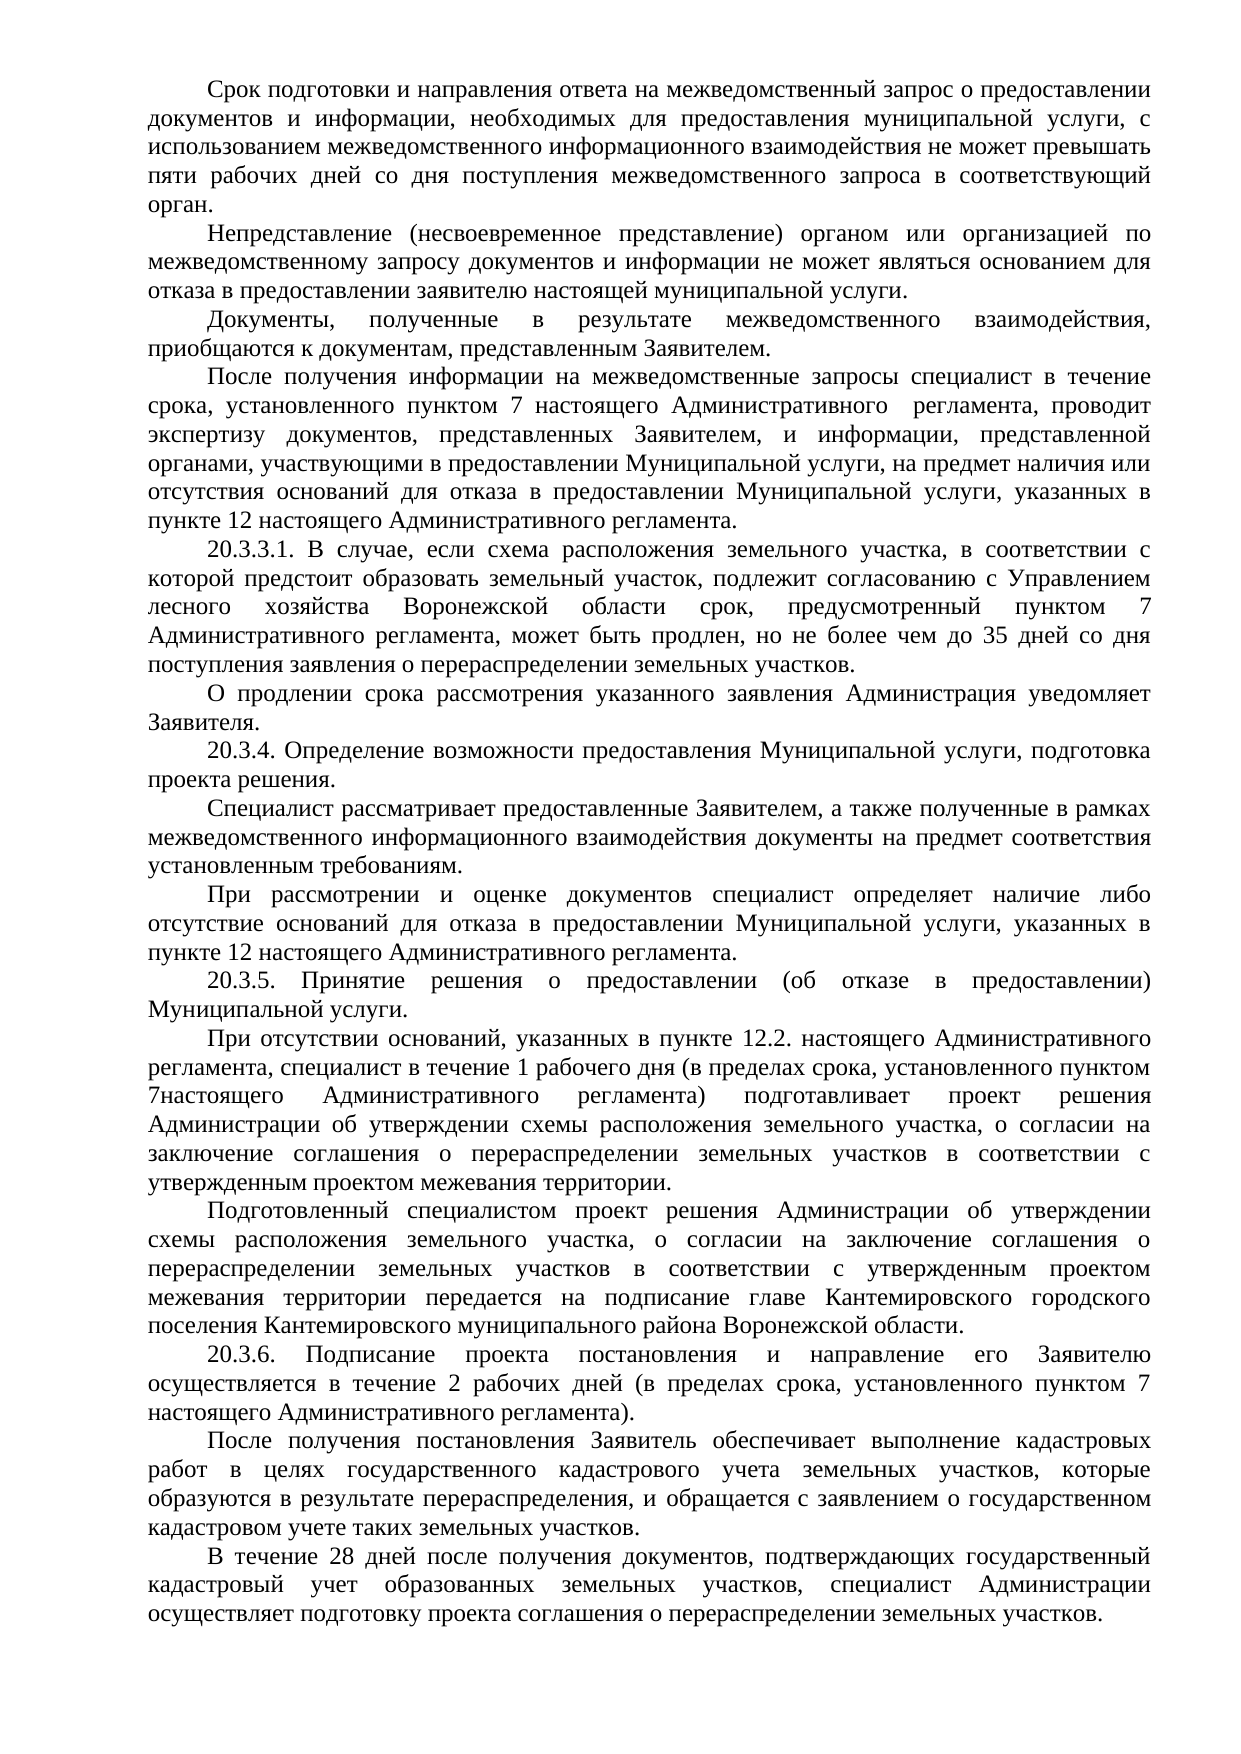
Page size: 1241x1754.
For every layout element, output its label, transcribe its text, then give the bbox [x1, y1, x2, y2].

text О продлении срока рассмотрения указанного заявления Администрация уведомляет Заявителя. [148, 678, 1152, 735]
text После получения информации на межведомственные запросы специалист в течение срока, установленного пунктом 7 настоящего Административного регламента, проводит экспертизу документов, представленных Заявителем, и информации, представленной органами, участвующими в предоставлении Муниципальной услуги, на предмет наличия или отсутствия оснований для отказа в предоставлении Муниципальной услуги, указанных в пункте 12 настоящего Административного регламента. [148, 361, 1152, 534]
text После получения постановления Заявитель обеспечивает выполнение кадастровых работ в целях государственного кадастрового учета земельных участков, которые образуются в результате перераспределения, и обращается с заявлением о государственном кадастровом учете таких земельных участков. [148, 1425, 1152, 1541]
text Непредставление (несвоевременное представление) органом или организацией по межведомственному запросу документов и информации не может являться основанием для отказа в предоставлении заявителю настоящей муниципальной услуги. [148, 218, 1152, 304]
text 20.3.5. Принятие решения о предоставлении (об отказе в предоставлении) Муниципальной услуги. [148, 965, 1152, 1023]
text Подготовленный специалистом проект решения Администрации об утверждении схемы расположения земельного участка, о согласии на заключение соглашения о перераспределении земельных участков в соответствии с утвержденным проектом межевания территории передается на подписание главе Кантемировского городского поселения Кантемировского муниципального района Воронежской области. [148, 1195, 1152, 1339]
text Специалист рассматривает предоставленные Заявителем, а также полученные в рамках межведомственного информационного взаимодействия документы на предмет соответствия установленным требованиям. [148, 793, 1152, 879]
text В течение 28 дней после получения документов, подтверждающих государственный кадастровый учет образованных земельных участков, специалист Администрации осуществляет подготовку проекта соглашения о перераспределении земельных участков. [148, 1541, 1152, 1627]
text Документы, полученные в результате межведомственного взаимодействия, приобщаются к документам, представленным Заявителем. [148, 304, 1152, 361]
text 20.3.6. Подписание проекта постановления и направление его Заявителю осуществляется в течение 2 рабочих дней (в пределах срока, установленного пунктом 7 настоящего Административного регламента). [148, 1339, 1152, 1425]
text При отсутствии оснований, указанных в пункте 12.2. настоящего Административного регламента, специалист в течение 1 рабочего дня (в пределах срока, установленного пунктом 7настоящего Административного регламента) подготавливает проект решения Администрации об утверждении схемы расположения земельного участка, о согласии на заключение соглашения о перераспределении земельных участков в соответствии с утвержденным проектом межевания территории. [148, 1023, 1152, 1195]
text 20.3.3.1. В случае, если схема расположения земельного участка, в соответствии с которой предстоит образовать земельный участок, подлежит согласованию с Управлением лесного хозяйства Воронежской области срок, предусмотренный пунктом 7 Административного регламента, может быть продлен, но не более чем до 35 дней со дня поступления заявления о перераспределении земельных участков. [148, 534, 1152, 678]
text 20.3.4. Определение возможности предоставления Муниципальной услуги, подготовка проекта решения. [148, 735, 1152, 793]
text При рассмотрении и оценке документов специалист определяет наличие либо отсутствие оснований для отказа в предоставлении Муниципальной услуги, указанных в пункте 12 настоящего Административного регламента. [148, 879, 1152, 965]
text Срок подготовки и направления ответа на межведомственный запрос о предоставлении документов и информации, необходимых для предоставления муниципальной услуги, с использованием межведомственного информационного взаимодействия не может превышать пяти рабочих дней со дня поступления межведомственного запроса в соответствующий орган. [148, 74, 1152, 218]
